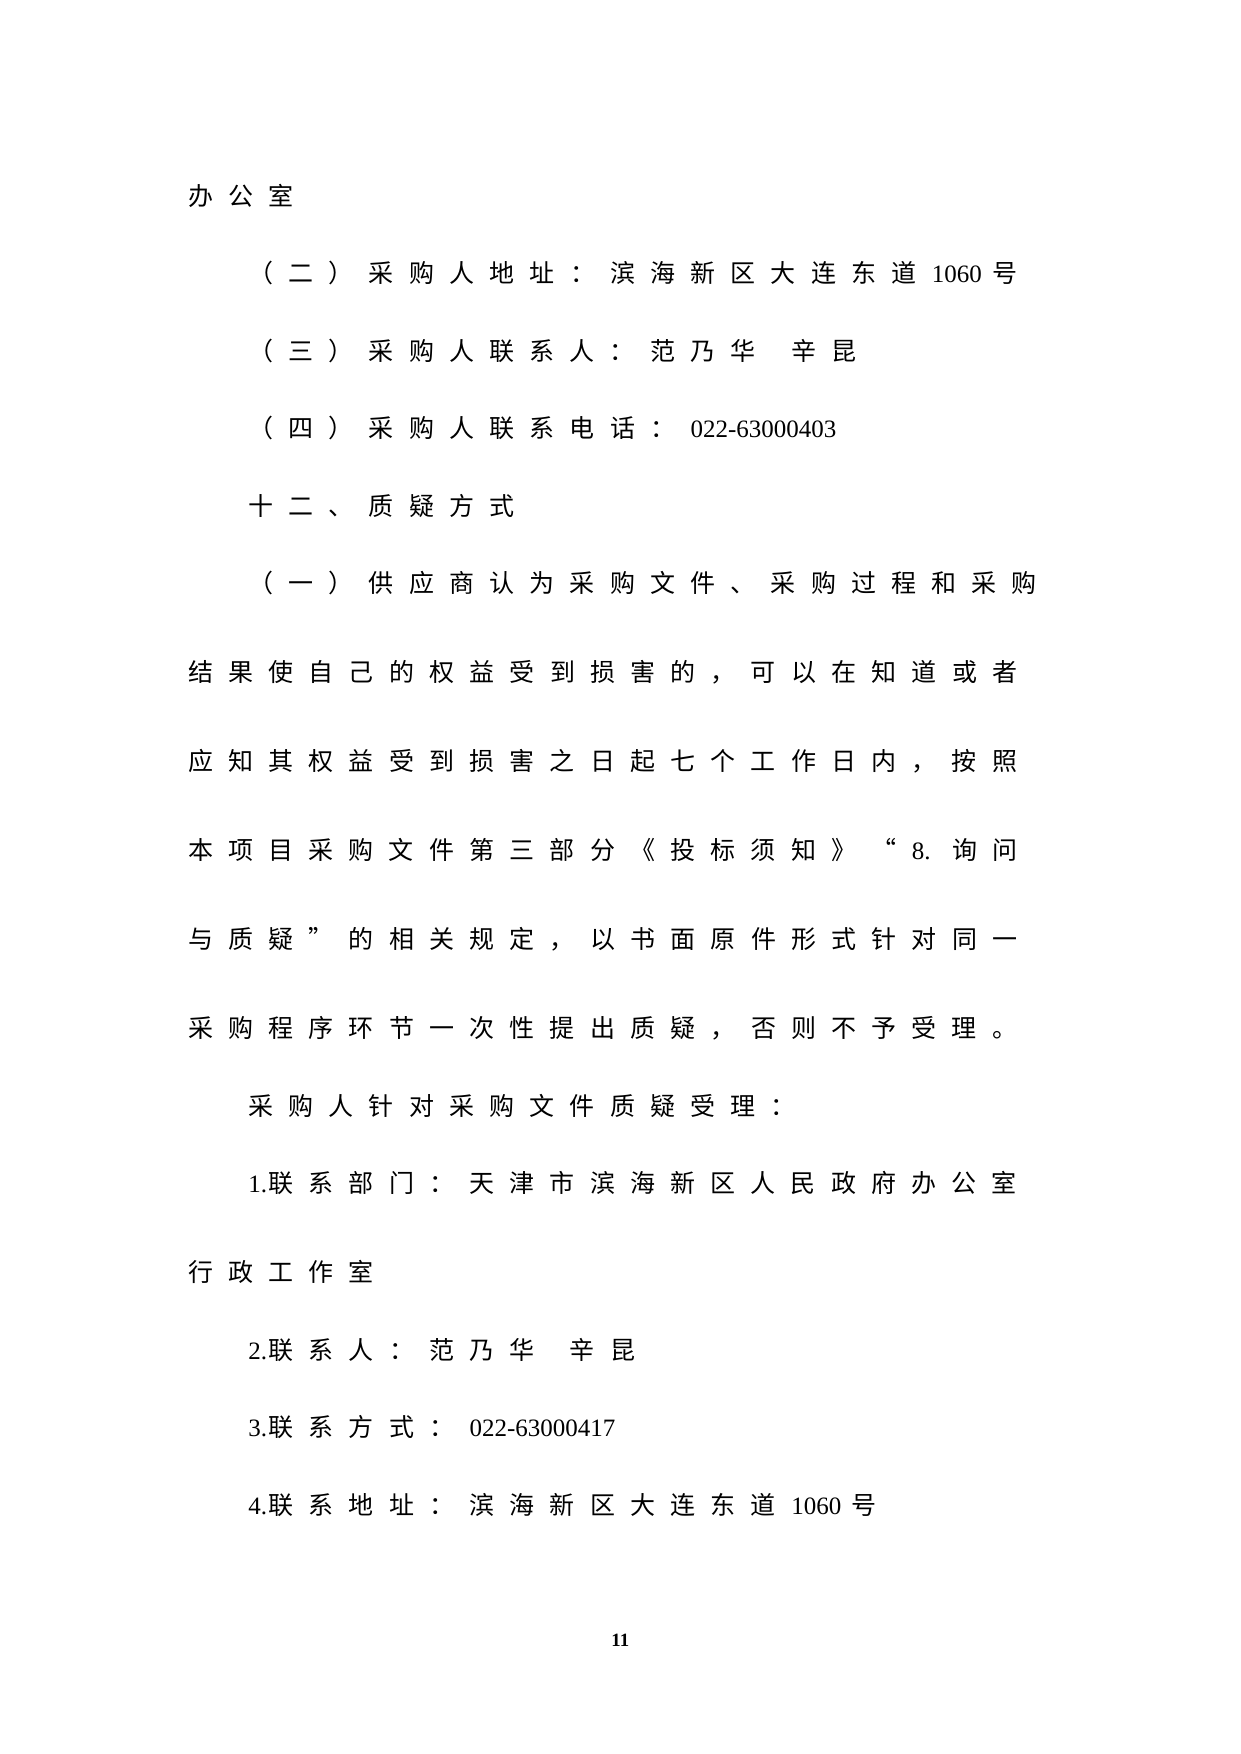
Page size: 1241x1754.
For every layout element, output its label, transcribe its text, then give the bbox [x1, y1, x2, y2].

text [188, 164, 1052, 224]
text 十二、质疑方式 [188, 474, 1052, 534]
text 采购人针对采购文件质疑受理： [188, 1075, 1052, 1134]
text 3.联系方式：022-63000417 [188, 1396, 1052, 1456]
text （三）采购人联系人：范乃华 辛昆 [188, 319, 1052, 379]
text 4.联系地址：滨海新区大连东道1060号 [188, 1474, 1052, 1533]
text 1.联系部门：天津市滨海新区人民政府办公室行政工作室 [188, 1152, 1052, 1301]
text （二）采购人地址：滨海新区大连东道1060号 [188, 242, 1052, 301]
text 2.联系人：范乃华 辛昆 [188, 1319, 1052, 1378]
text （四）采购人联系电话：022-63000403 [188, 397, 1052, 456]
text （一）供应商认为采购文件、采购过程和采购结果使自己的权益受到损害的，可以在知道或者应知其权益受到损害之日起七个工作日内，按照本项目采购文件第三部分《投标须知》“8. 询问与质疑”的相关规定，以书面原件形式针对同一采购程序环节一次性提出质疑，否则不予受理。 [188, 552, 1052, 1057]
